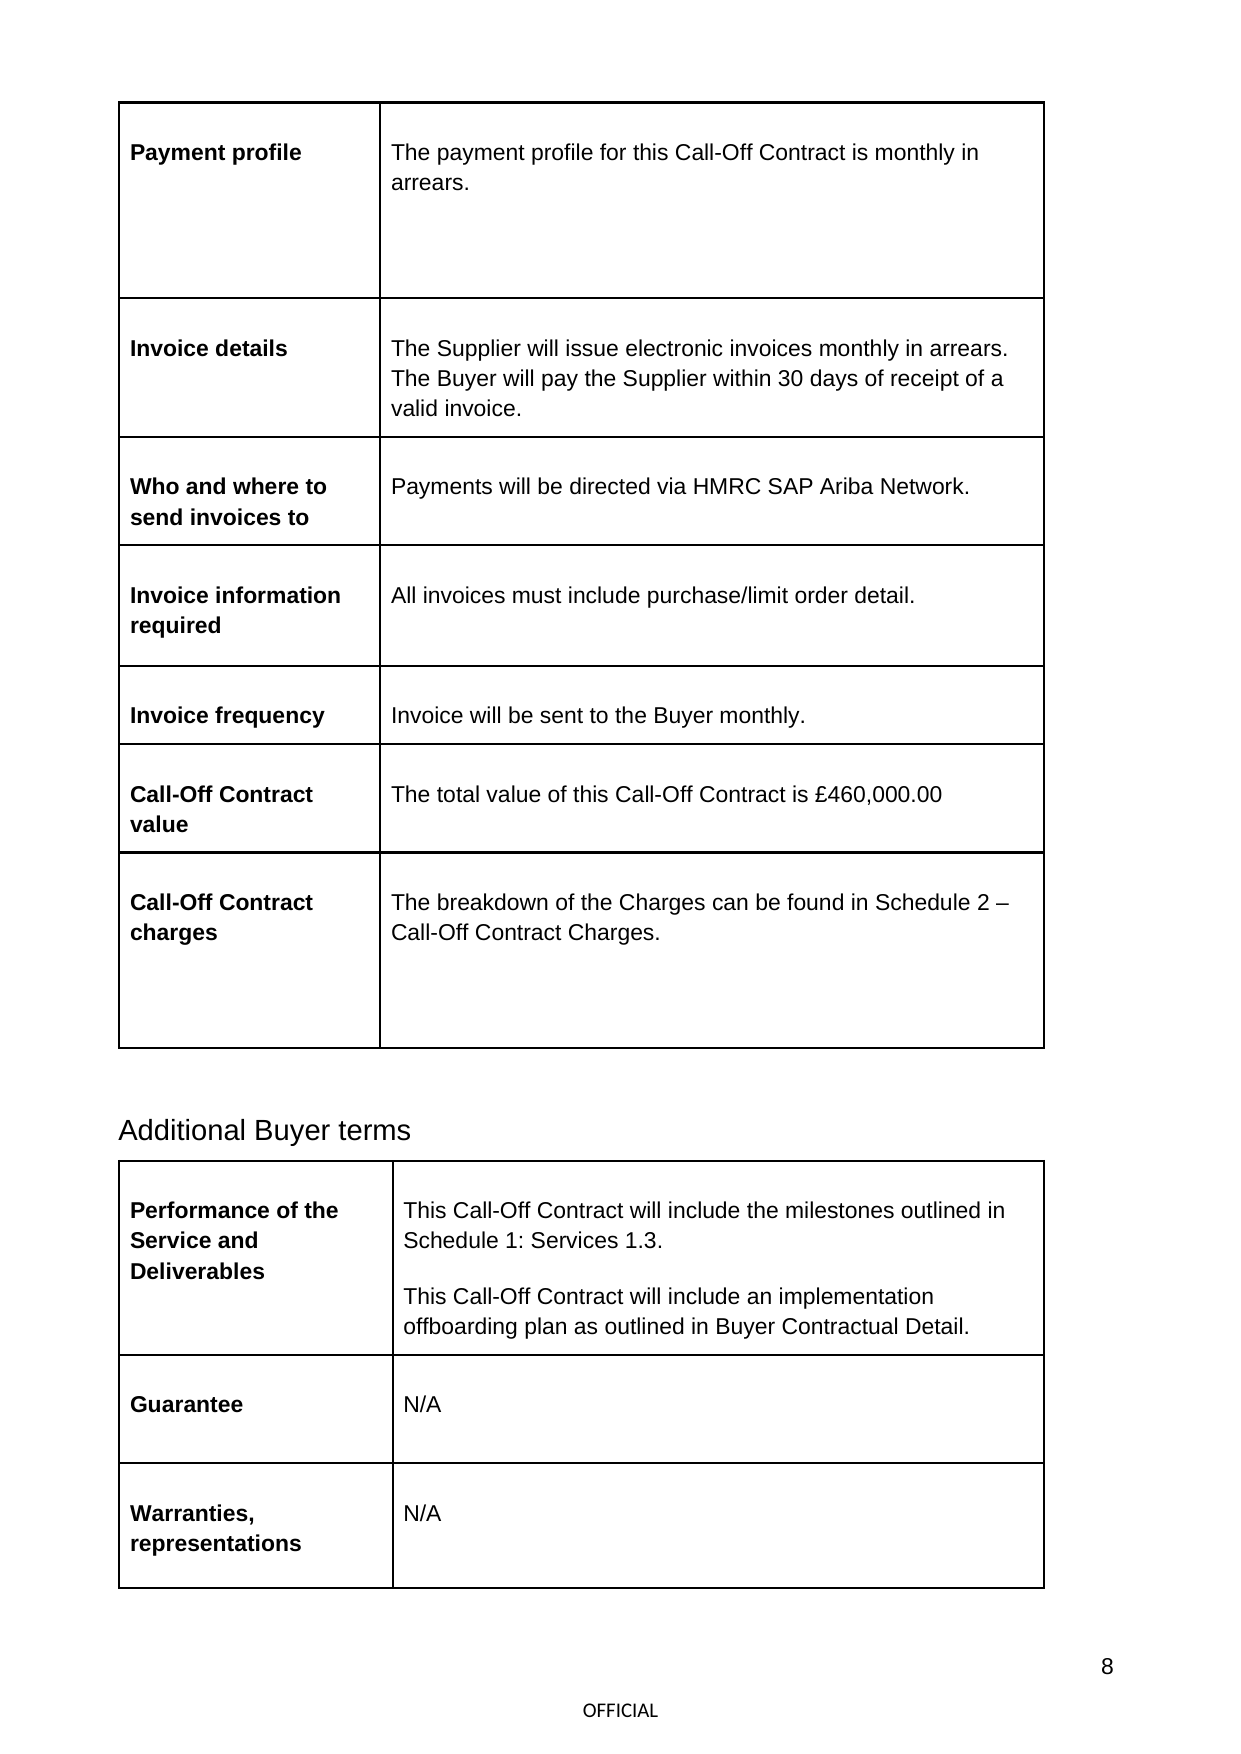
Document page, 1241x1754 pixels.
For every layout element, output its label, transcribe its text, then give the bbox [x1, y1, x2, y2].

subtitle Additional Buyer terms [118, 1113, 1122, 1146]
table_cell Invoice will be sent to the Buyer monthly. [381, 667, 1043, 743]
table_cell Payment profile [120, 104, 379, 297]
table_cell The payment profile for this Call-Off Contract is monthly in arrears. [381, 104, 1043, 297]
table_cell Call-Off Contract value [120, 745, 379, 851]
table_cell Guarantee [120, 1356, 392, 1462]
table_cell N/A [394, 1356, 1043, 1462]
table_cell The total value of this Call-Off Contract is £460,000.00 [381, 745, 1043, 851]
table_cell The breakdown of the Charges can be found in Schedule 2 – Call-Off Contract Charges. [381, 854, 1043, 1047]
table_cell Call-Off Contract charges [120, 854, 379, 1047]
table_cell N/A [394, 1464, 1043, 1587]
table_cell All invoices must include purchase/limit order detail. [381, 546, 1043, 665]
table_header This Call-Off Contract will include the milestones outlined in Schedule 1: Services 1.3. This Call-Off Contract will include an implementation offboarding plan as outlined in Buyer Contractual Detail. [394, 1162, 1043, 1353]
table_cell Invoice information required [120, 546, 379, 665]
table_cell Who and where to send invoices to [120, 438, 379, 544]
table_cell Payments will be directed via HMRC SAP Ariba Network. [381, 438, 1043, 544]
table_cell Warranties, representations [120, 1464, 392, 1587]
table_cell Invoice details [120, 299, 379, 436]
table_cell Invoice frequency [120, 667, 379, 743]
table_cell The Supplier will issue electronic invoices monthly in arrears. The Buyer will pay the Supplier within 30 days of receipt of a valid invoice. [381, 299, 1043, 436]
table_header Performance of the Service and Deliverables [120, 1162, 392, 1353]
